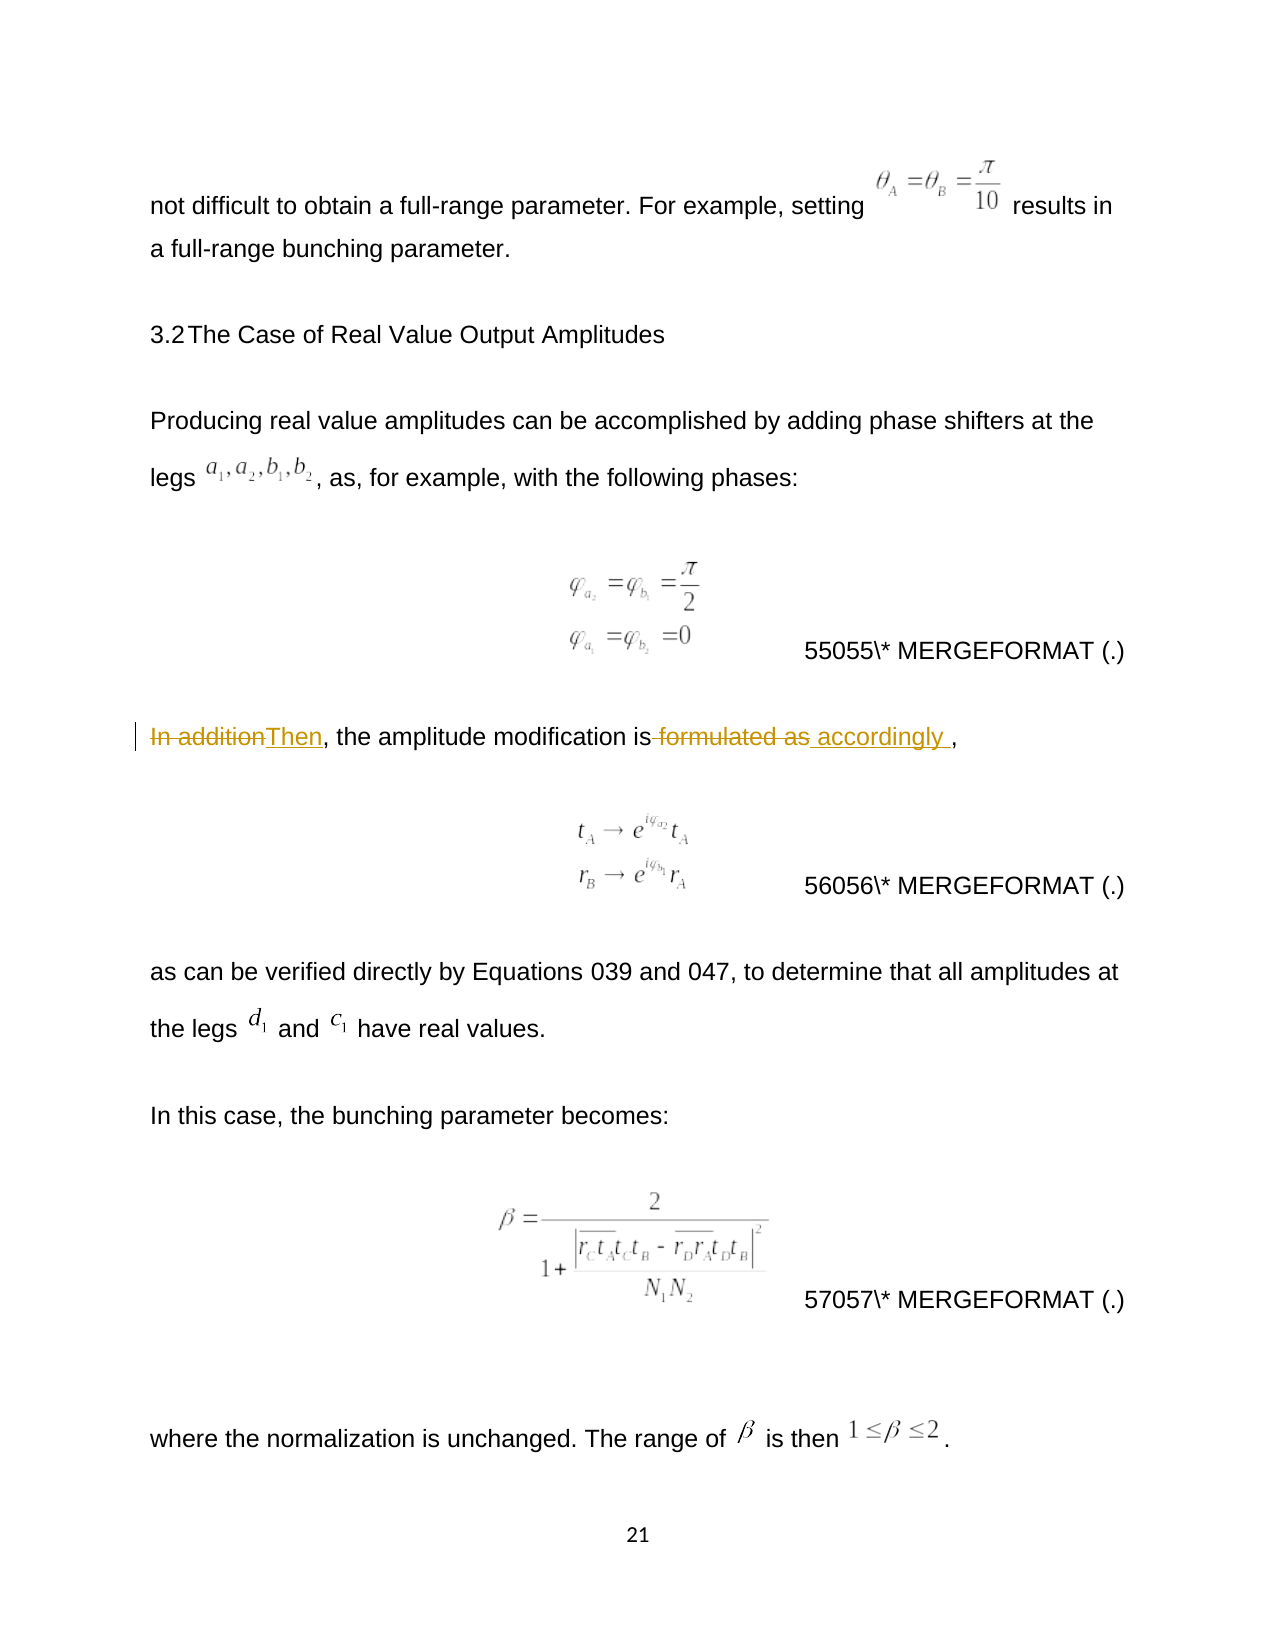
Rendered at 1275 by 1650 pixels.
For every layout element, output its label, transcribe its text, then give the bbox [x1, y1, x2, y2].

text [150, 150, 1125, 262]
text where the normalization is unchanged. The range of is then . [150, 1415, 1125, 1453]
list The Case of Real Value Output Amplitudes [150, 320, 1125, 349]
text Producing real value amplitudes can be accomplished by adding phase shifters at the legs , as, for example, with the following phases: [150, 406, 1125, 492]
text as can be verified directly by Equations and , to determine that all amplitudes at the legs and have real values. [150, 957, 1125, 1043]
text , the amplitude modification is, [150, 722, 1125, 751]
text In this case, the bunching parameter becomes: [150, 1101, 1125, 1129]
